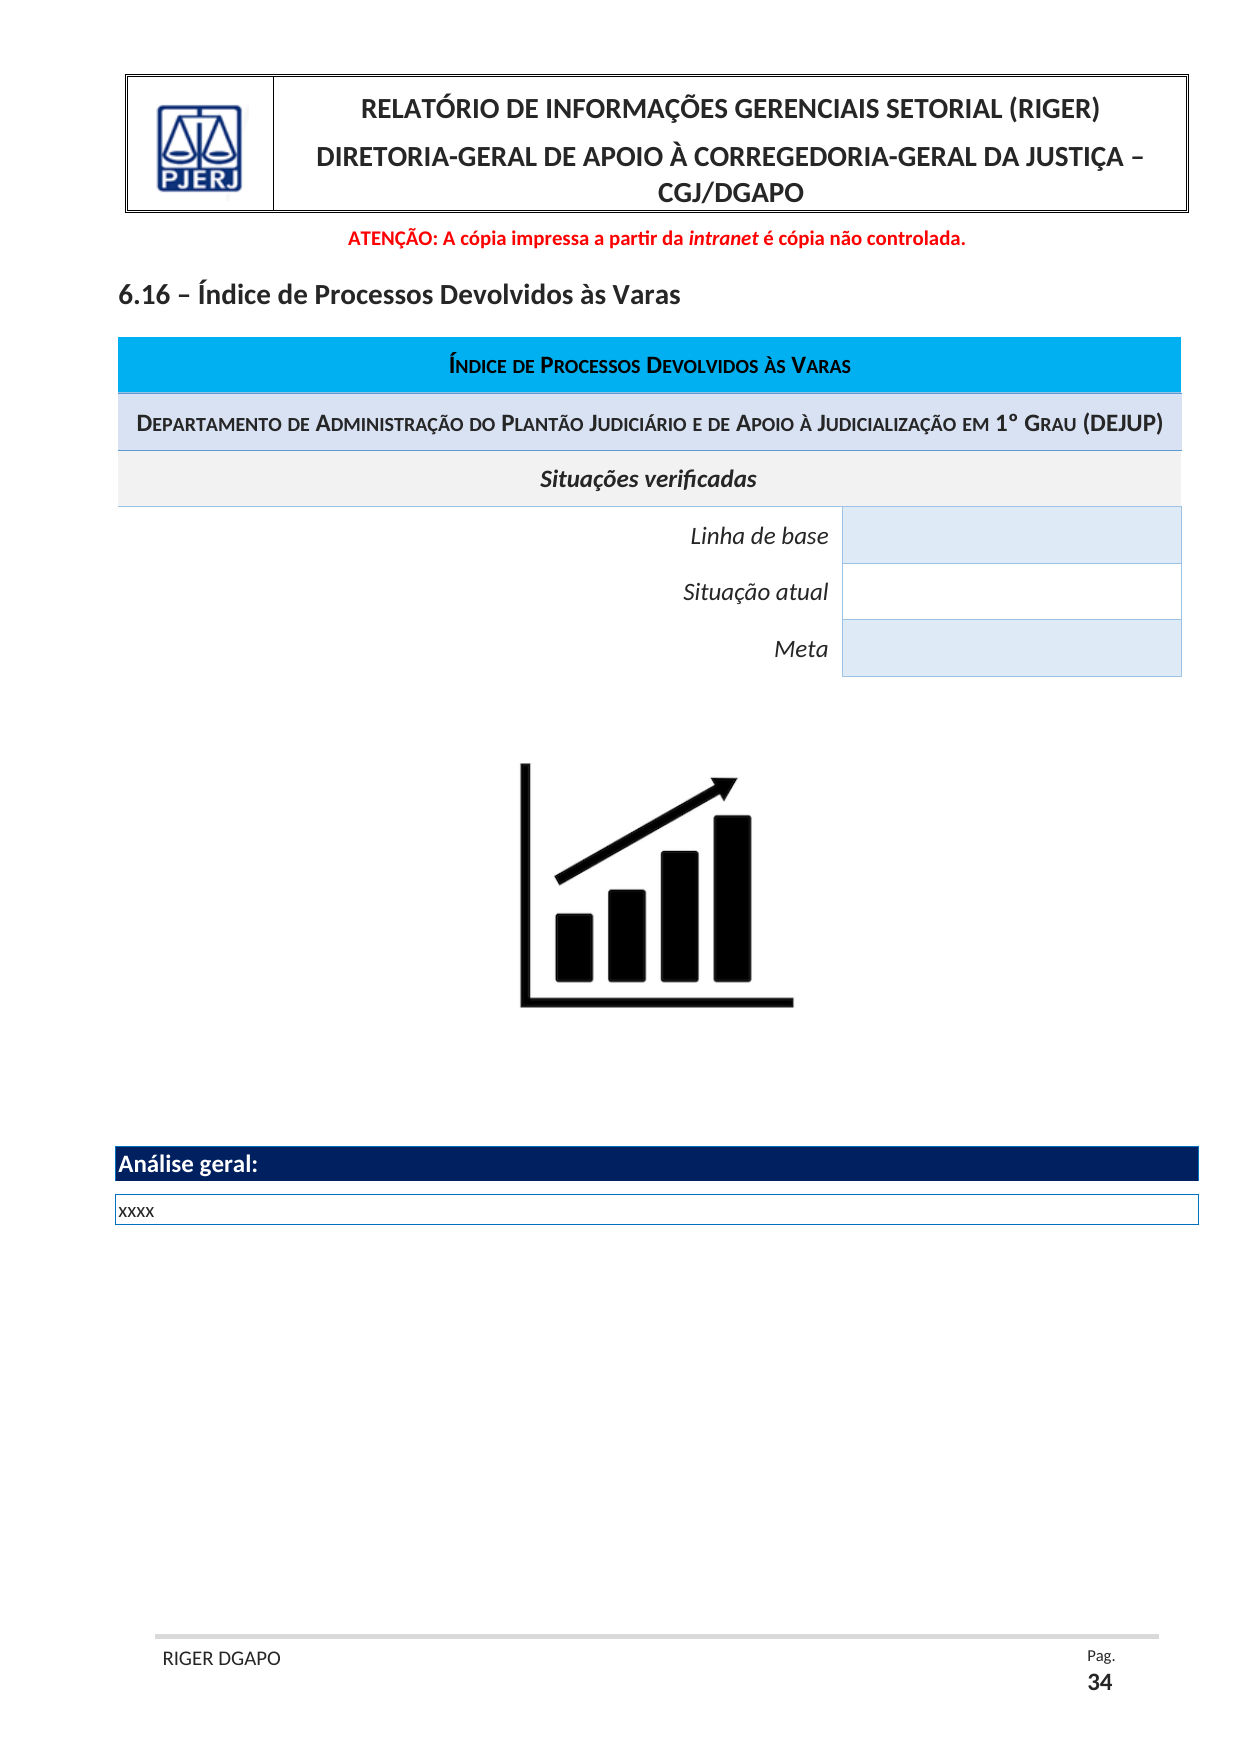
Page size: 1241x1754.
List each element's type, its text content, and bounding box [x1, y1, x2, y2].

table_cell Situação atual [118, 563, 842, 619]
table_cell [843, 564, 1181, 619]
text xxxx [116, 1195, 1198, 1224]
table_header Situações verificadas [118, 451, 1181, 506]
table_cell Linha de base [118, 507, 842, 563]
picture [331, 689, 983, 1082]
table_cell Meta [118, 619, 842, 676]
table_header Departamento de Administração do Plantão Judiciário e de Apoio à Judicialização em 1º Grau (DEJUP) [118, 394, 1182, 450]
picture [151, 98, 249, 201]
table_cell [843, 507, 1181, 563]
subtitle 6.16 – Índice de Processos Devolvidos às Varas [118, 276, 1196, 312]
table_cell [843, 620, 1181, 676]
table_header Índice de Processos Devolvidos às Varas [118, 337, 1181, 392]
text Análise geral: [116, 1147, 1198, 1181]
